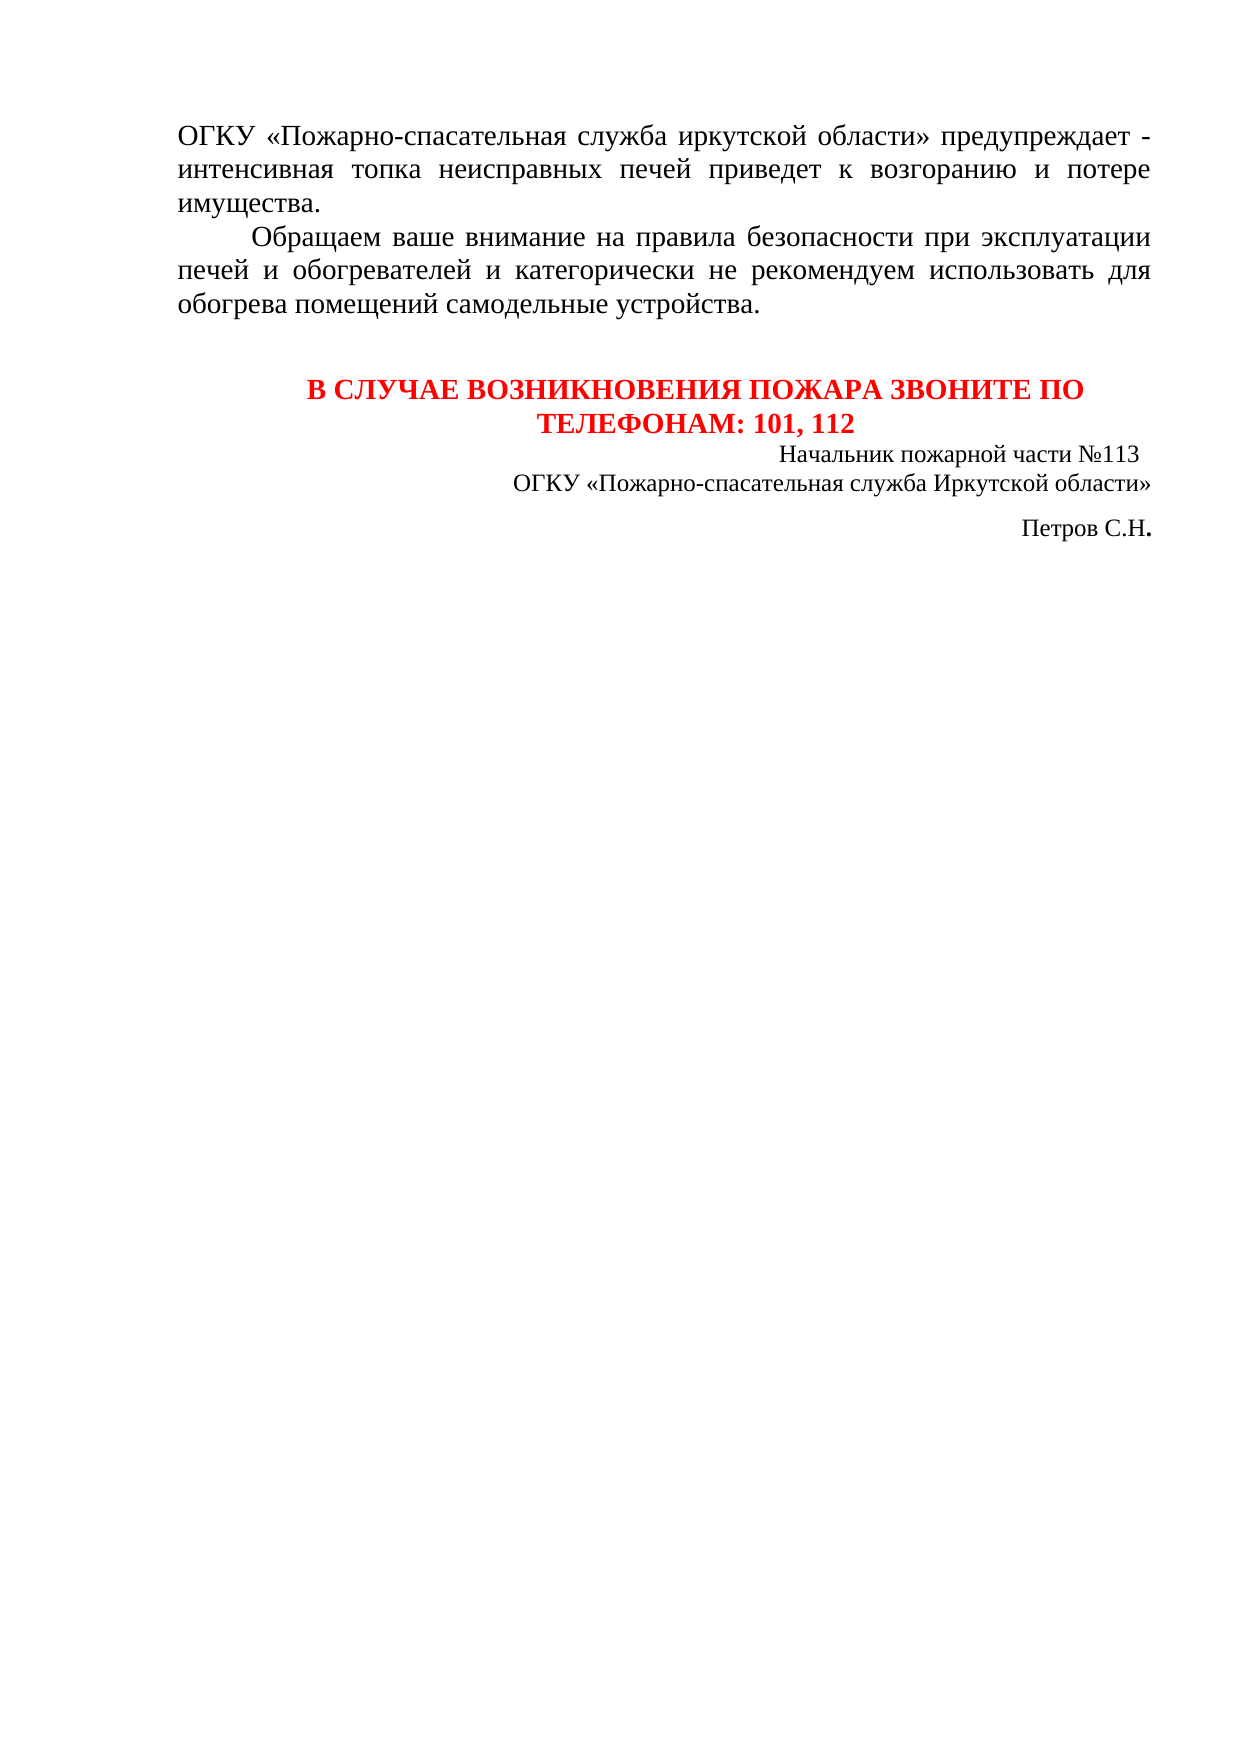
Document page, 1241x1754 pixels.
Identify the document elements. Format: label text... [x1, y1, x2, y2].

list Начальник пожарной части №113 [252, 439, 1139, 468]
text Петров С.Н. [177, 513, 1152, 542]
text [177, 118, 1152, 219]
list В СЛУЧАЕ ВОЗНИКНОВЕНИЯ ПОЖАРА ЗВОНИТЕ ПО ТЕЛЕФОНАМ: 101, 112 [252, 372, 1139, 439]
text ОГКУ «Пожарно-спасательная служба Иркутской области» [177, 468, 1152, 497]
text Обращаем ваше внимание на правила безопасности при эксплуатации печей и обогревателей и категорически не рекомендуем использовать для обогрева помещений самодельные устройства. [177, 219, 1152, 319]
